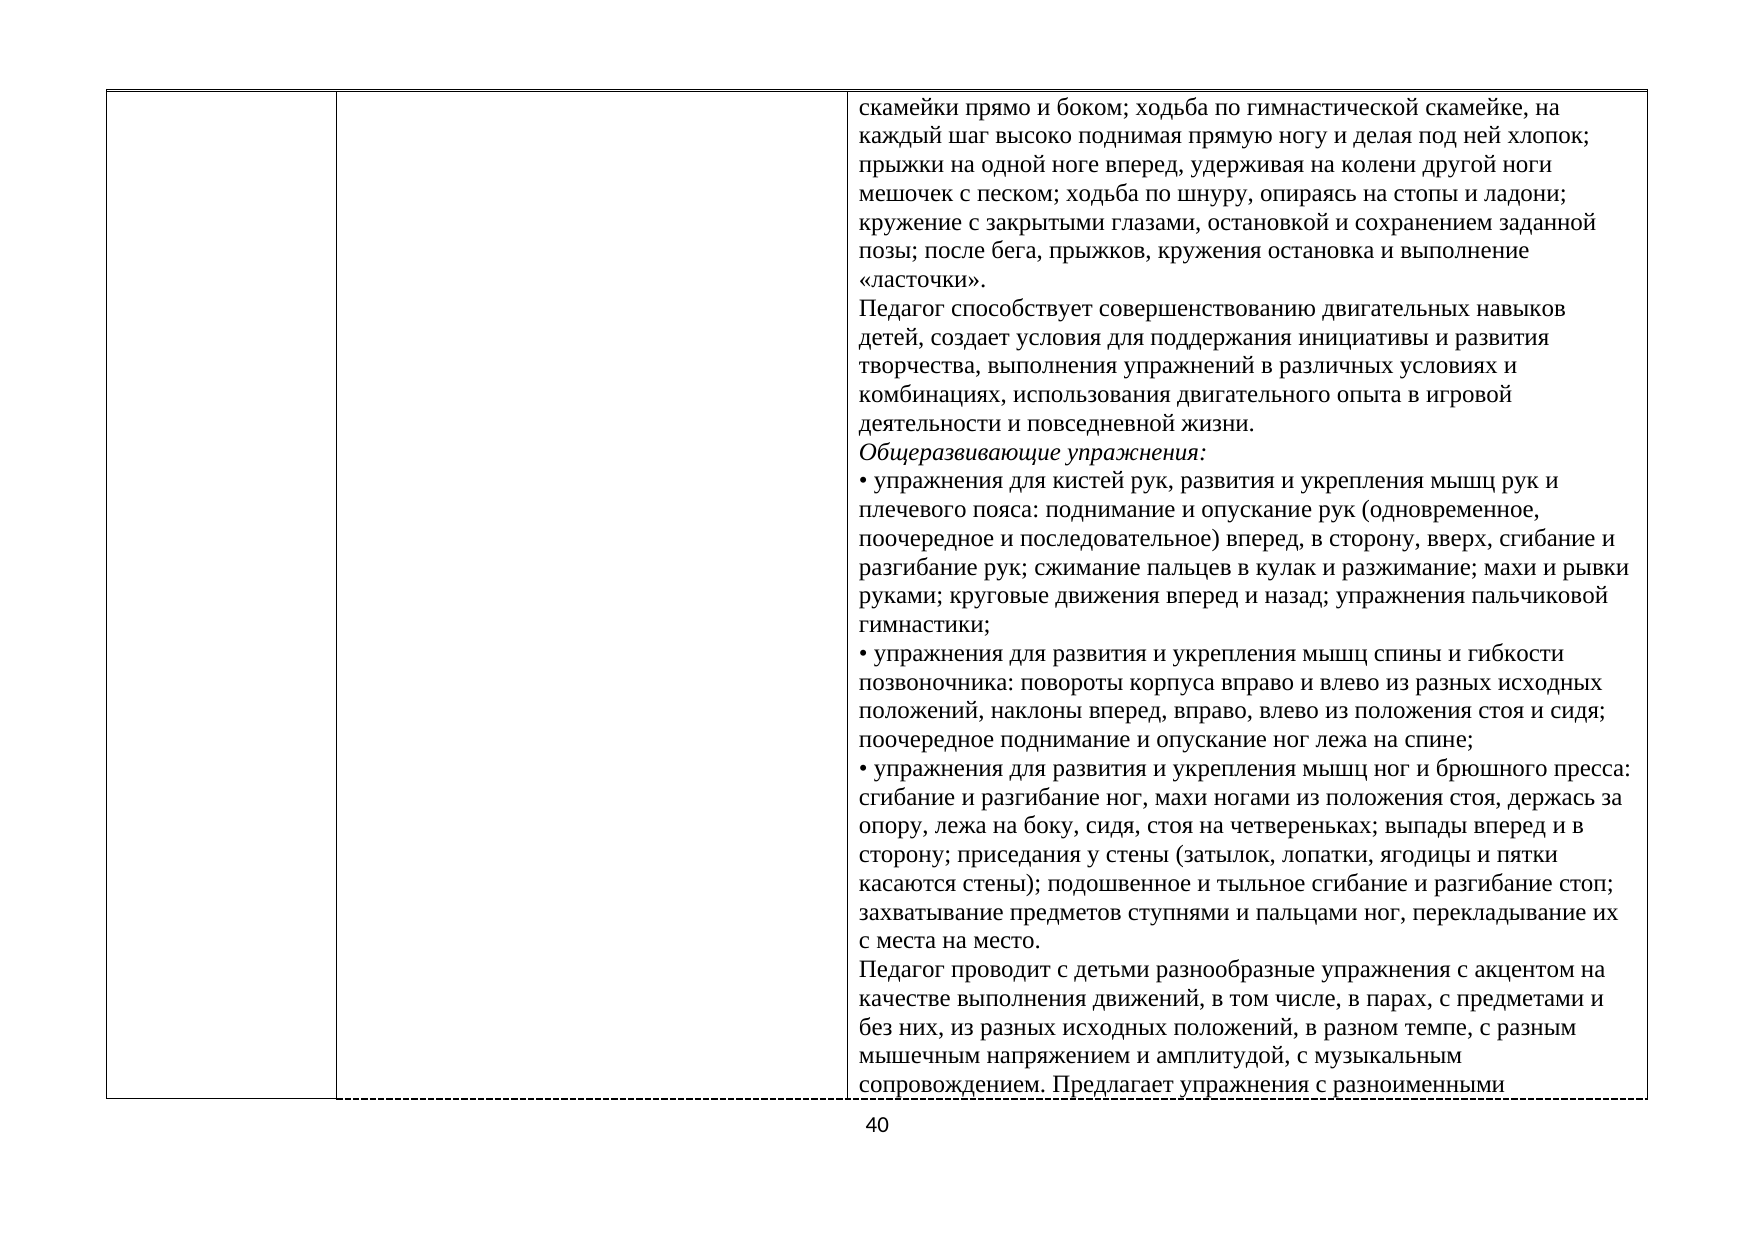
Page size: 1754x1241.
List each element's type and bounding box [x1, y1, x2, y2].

table_cell [848, 92, 1647, 1098]
table_cell [337, 92, 847, 1098]
table_cell [107, 92, 336, 1098]
